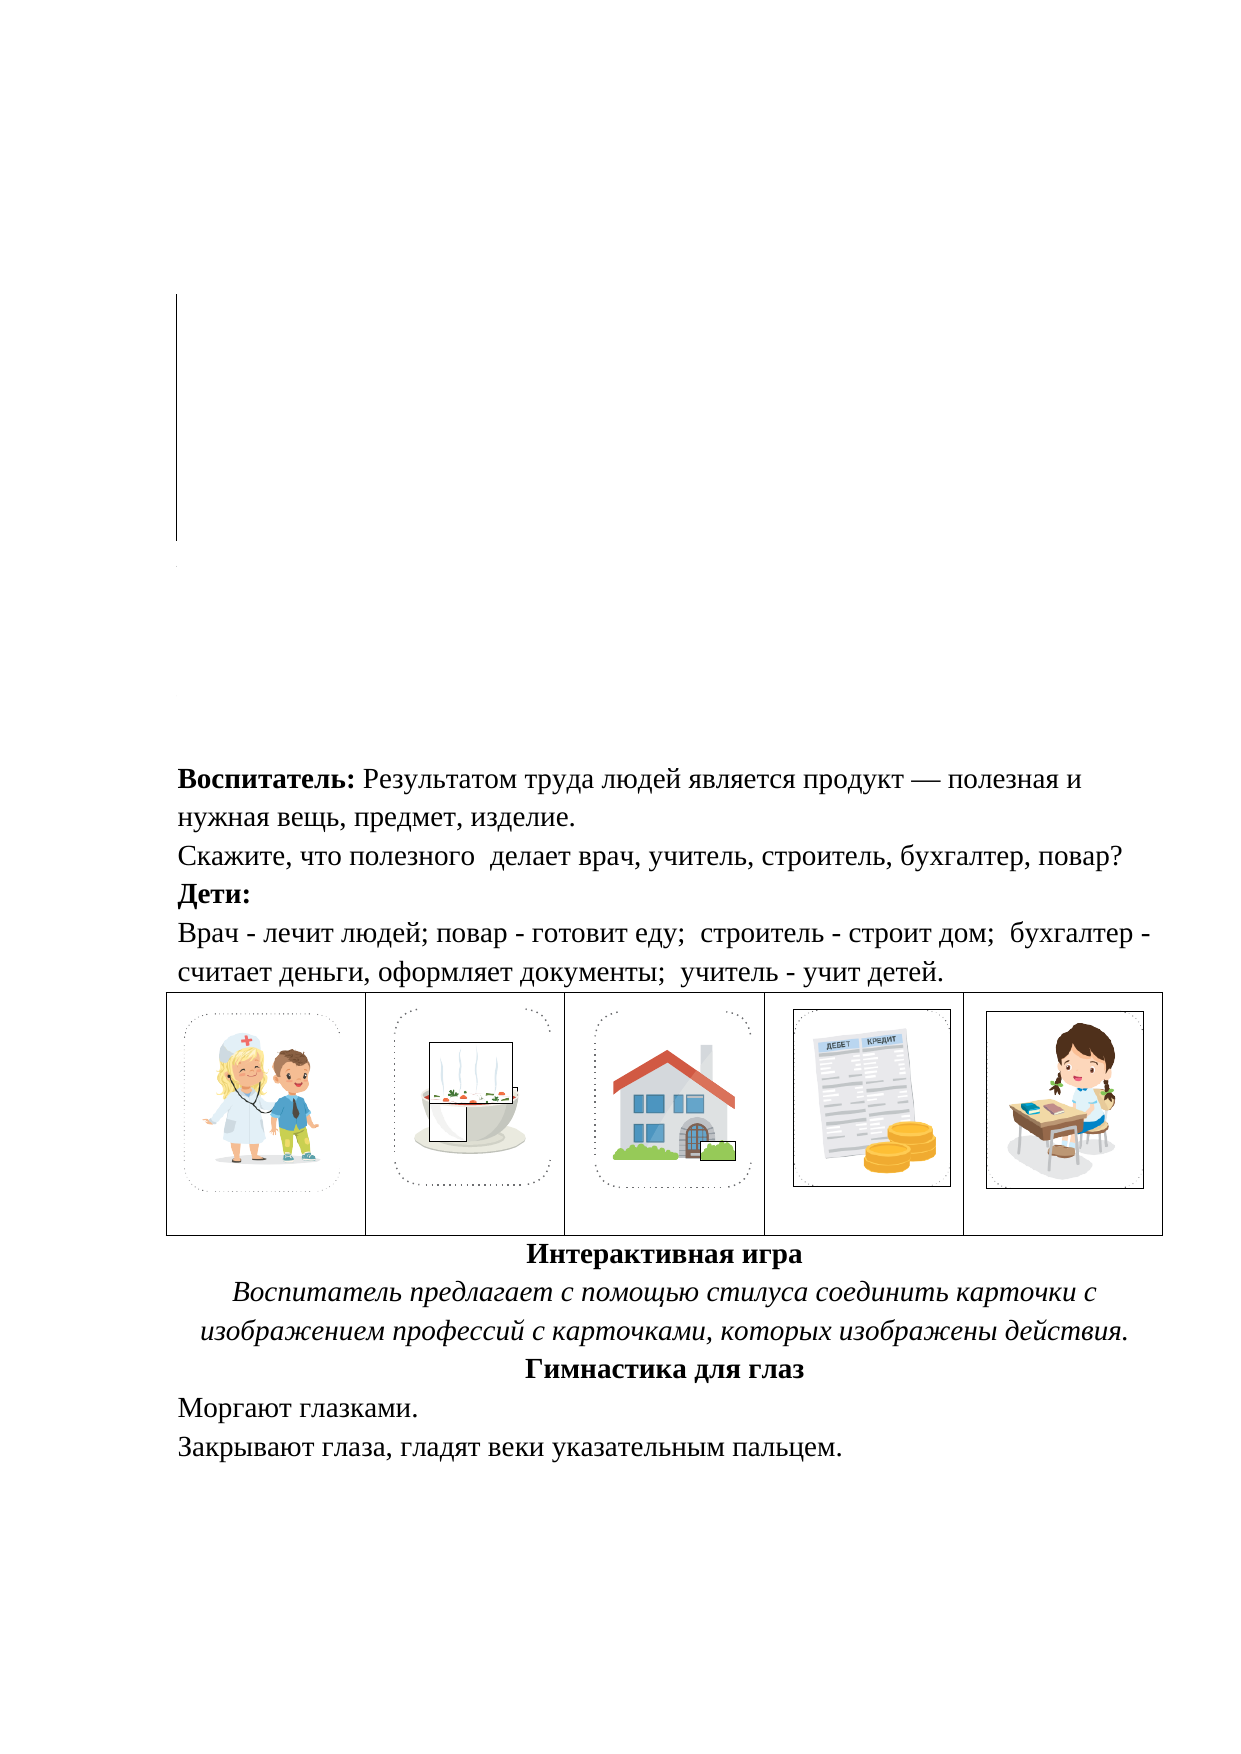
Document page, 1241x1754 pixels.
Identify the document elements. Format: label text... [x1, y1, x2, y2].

table_header [565, 993, 764, 1235]
text Воспитатель предлагает с помощью стилуса соединить карточки с изображением профессий с карточками, которых изображены действия. Гимнастика для глаз [177, 1274, 1152, 1385]
text Дети: [177, 877, 1152, 910]
table_header [964, 993, 1162, 1235]
text Врач - лечит людей; повар - готовит еду; строитель - строит дом; бухгалтер -считает деньги, оформляет документы; учитель - учит детей. [177, 915, 1152, 987]
picture [183, 1013, 340, 1192]
table_header [765, 993, 963, 1235]
table_header [167, 993, 365, 1235]
text Моргают глазками. Закрывают глаза, гладят веки указательным пальцем. [177, 1390, 1152, 1462]
text Интерактивная игра [177, 1236, 1152, 1269]
text Скажите, что полезного делает врач, учитель, строитель, бухгалтер, повар? [177, 838, 1152, 872]
text Воспитатель: Результатом труда людей является продукт — полезная и нужная вещь, предмет, изделие. [177, 761, 1152, 833]
table_header [366, 993, 564, 1235]
